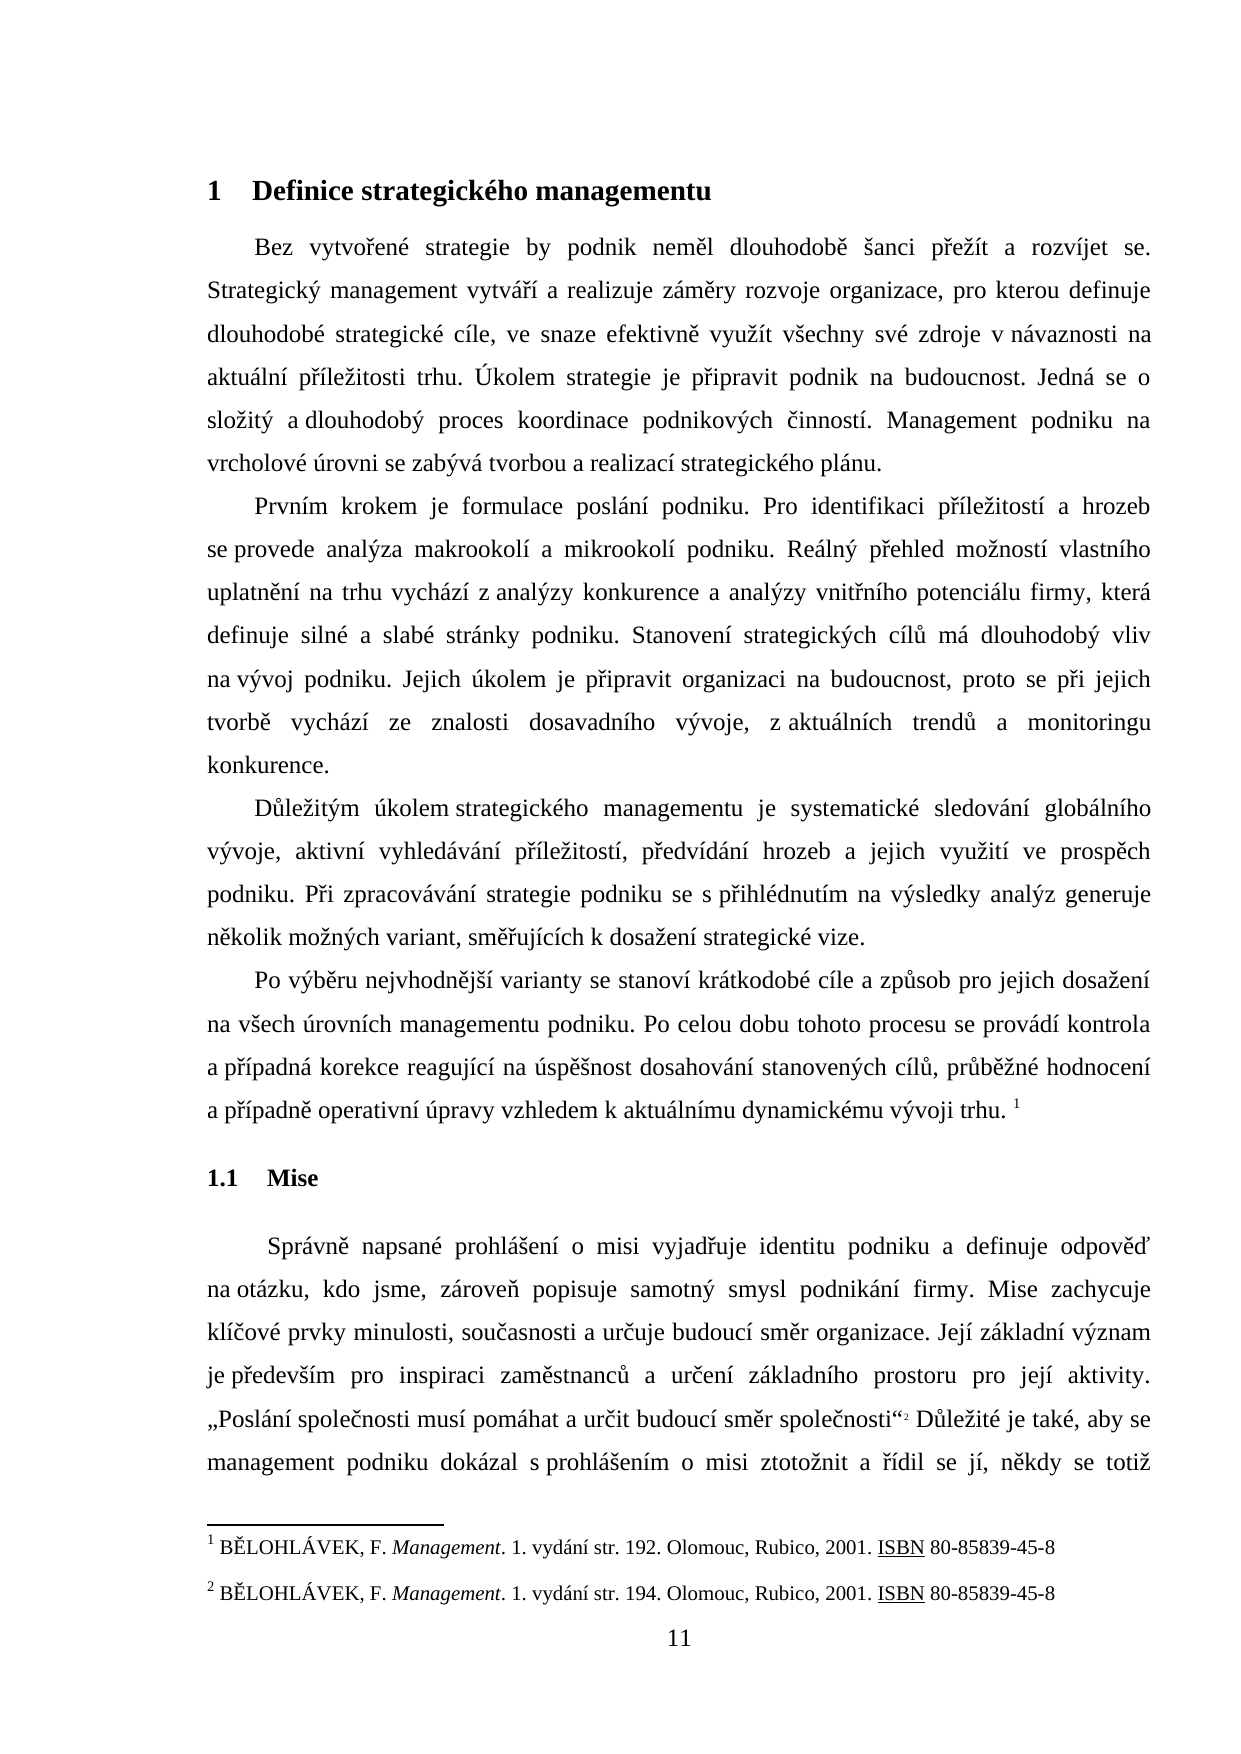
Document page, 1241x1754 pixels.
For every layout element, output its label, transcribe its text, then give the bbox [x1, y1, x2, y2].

text Bez vytvořené strategie by podnik neměl dlouhodobě šanci přežít a rozvíjet se. Strategický management vytváří a realizuje záměry rozvoje organizace, pro kterou definuje dlouhodobé strategické cíle, ve snaze efektivně využít všechny své zdroje v návaznosti na aktuální příležitosti trhu. Úkolem strategie je připravit podnik na budoucnost. Jedná se o složitý a dlouhodobý proces koordinace podnikových činností. Management podniku na vrcholové úrovni se zabývá tvorbou a realizací strategického plánu. [207, 232, 1152, 477]
subtitle Definice strategického managementu [207, 173, 1152, 206]
text Po výběru nejvhodnější varianty se stanoví krátkodobé cíle a způsob pro jejich dosažení na všech úrovních managementu podniku. Po celou dobu tohoto procesu se provádí kontrola a případná korekce reagující na úspěšnost dosahování stanovených cílů, průběžné hodnocení a případně operativní úpravy vzhledem k aktuálnímu dynamickému vývoji trhu. [207, 966, 1152, 1124]
subtitle Mise [207, 1163, 1152, 1192]
text Důležitým úkolem strategického managementu je systematické sledování globálního vývoje, aktivní vyhledávání příležitostí, předvídání hrozeb a jejich využití ve prospěch podniku. Při zpracovávání strategie podniku se s přihlédnutím na výsledky analýz generuje několik možných variant, směřujících k dosažení strategické vize. [207, 793, 1152, 951]
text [207, 1231, 1152, 1476]
text Prvním krokem je formulace poslání podniku. Pro identifikaci příležitostí a hrozeb se provede analýza makrookolí a mikrookolí podniku. Reálný přehled možností vlastního uplatnění na trhu vychází z analýzy konkurence a analýzy vnitřního potenciálu firmy, která definuje silné a slabé stránky podniku. Stanovení strategických cílů má dlouhodobý vliv na vývoj podniku. Jejich úkolem je připravit organizaci na budoucnost, proto se při jejich tvorbě vychází ze znalosti dosavadního vývoje, z aktuálních trendů a monitoringu konkurence. [207, 491, 1152, 779]
